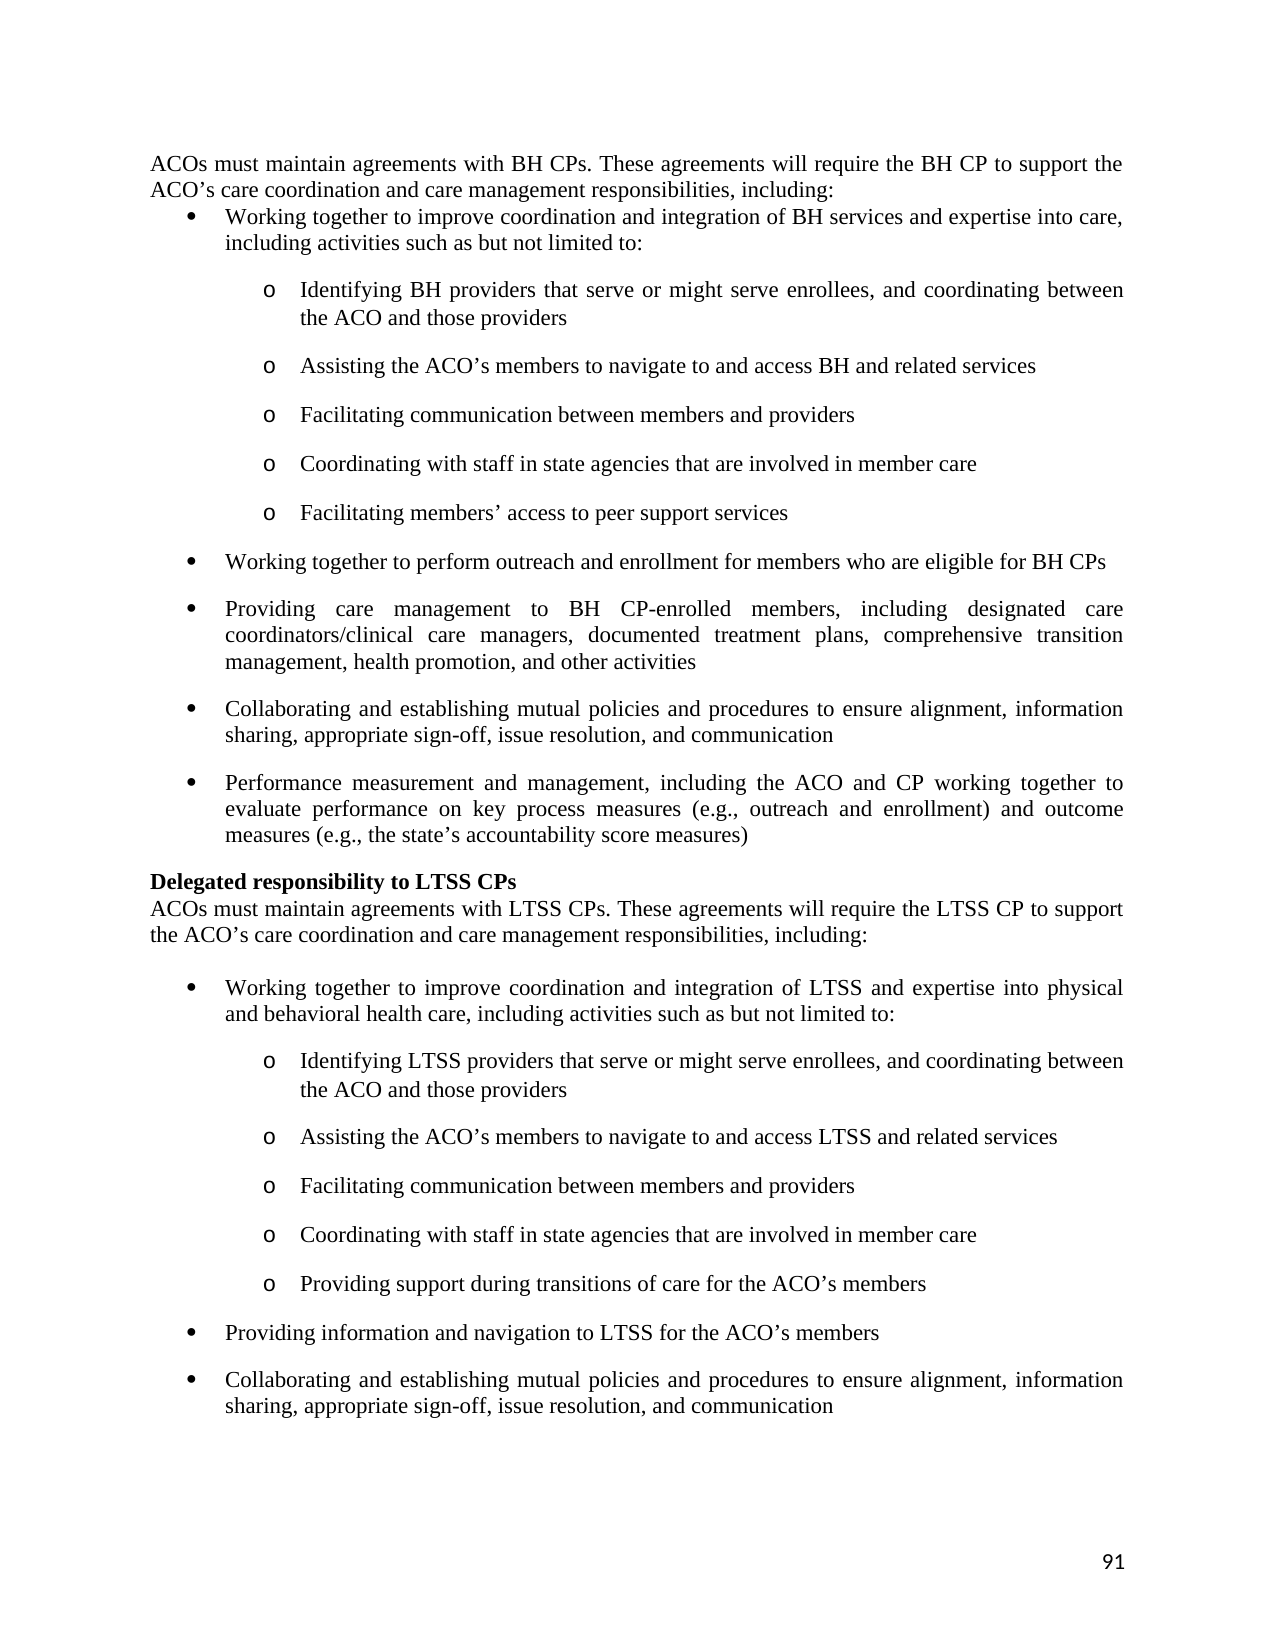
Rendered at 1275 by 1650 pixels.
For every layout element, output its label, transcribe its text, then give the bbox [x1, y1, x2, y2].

text ACOs must maintain agreements with BH CPs. These agreements will require the BH CP to support the ACO’s care coordination and care management responsibilities, including: [150, 150, 1125, 203]
list Facilitating communication between members and providers [262, 1172, 1125, 1200]
list Identifying BH providers that serve or might serve enrollees, and coordinating between the ACO and those providers [262, 276, 1125, 331]
text ACOs must maintain agreements with LTSS CPs. These agreements will require the LTSS CP to support the ACO’s care coordination and care management responsibilities, including: [150, 895, 1125, 947]
list Coordinating with staff in state agencies that are involved in member care [262, 1221, 1125, 1249]
list Assisting the ACO’s members to navigate to and access LTSS and related services [262, 1123, 1125, 1151]
text Delegated responsibility to LTSS CPs [150, 868, 1125, 895]
list Assisting the ACO’s members to navigate to and access BH and related services [262, 352, 1125, 380]
list Collaborating and establishing mutual policies and procedures to ensure alignment, information sharing, appropriate sign-off, issue resolution, and communication [187, 695, 1125, 748]
list Working together to perform outreach and enrollment for members who are eligible for BH CPs [187, 548, 1125, 574]
list Collaborating and establishing mutual policies and procedures to ensure alignment, information sharing, appropriate sign-off, issue resolution, and communication [187, 1366, 1125, 1419]
list Facilitating members’ access to peer support services [262, 499, 1125, 527]
list Facilitating communication between members and providers [262, 401, 1125, 429]
list Providing information and navigation to LTSS for the ACO’s members [187, 1319, 1125, 1345]
list Providing care management to BH CP-enrolled members, including designated care coordinators/clinical care managers, documented treatment plans, comprehensive transition management, health promotion, and other activities [187, 595, 1125, 674]
list Working together to improve coordination and integration of BH services and expertise into care, including activities such as but not limited to: [187, 203, 1125, 255]
list Coordinating with staff in state agencies that are involved in member care [262, 450, 1125, 478]
list Performance measurement and management, including the ACO and CP working together to evaluate performance on key process measures (e.g., outreach and enrollment) and outcome measures (e.g., the state’s accountability score measures) [187, 768, 1125, 848]
list Providing support during transitions of care for the ACO’s members [262, 1270, 1125, 1298]
list Working together to improve coordination and integration of LTSS and expertise into physical and behavioral health care, including activities such as but not limited to: [187, 974, 1125, 1027]
list Identifying LTSS providers that serve or might serve enrollees, and coordinating between the ACO and those providers [262, 1047, 1125, 1102]
